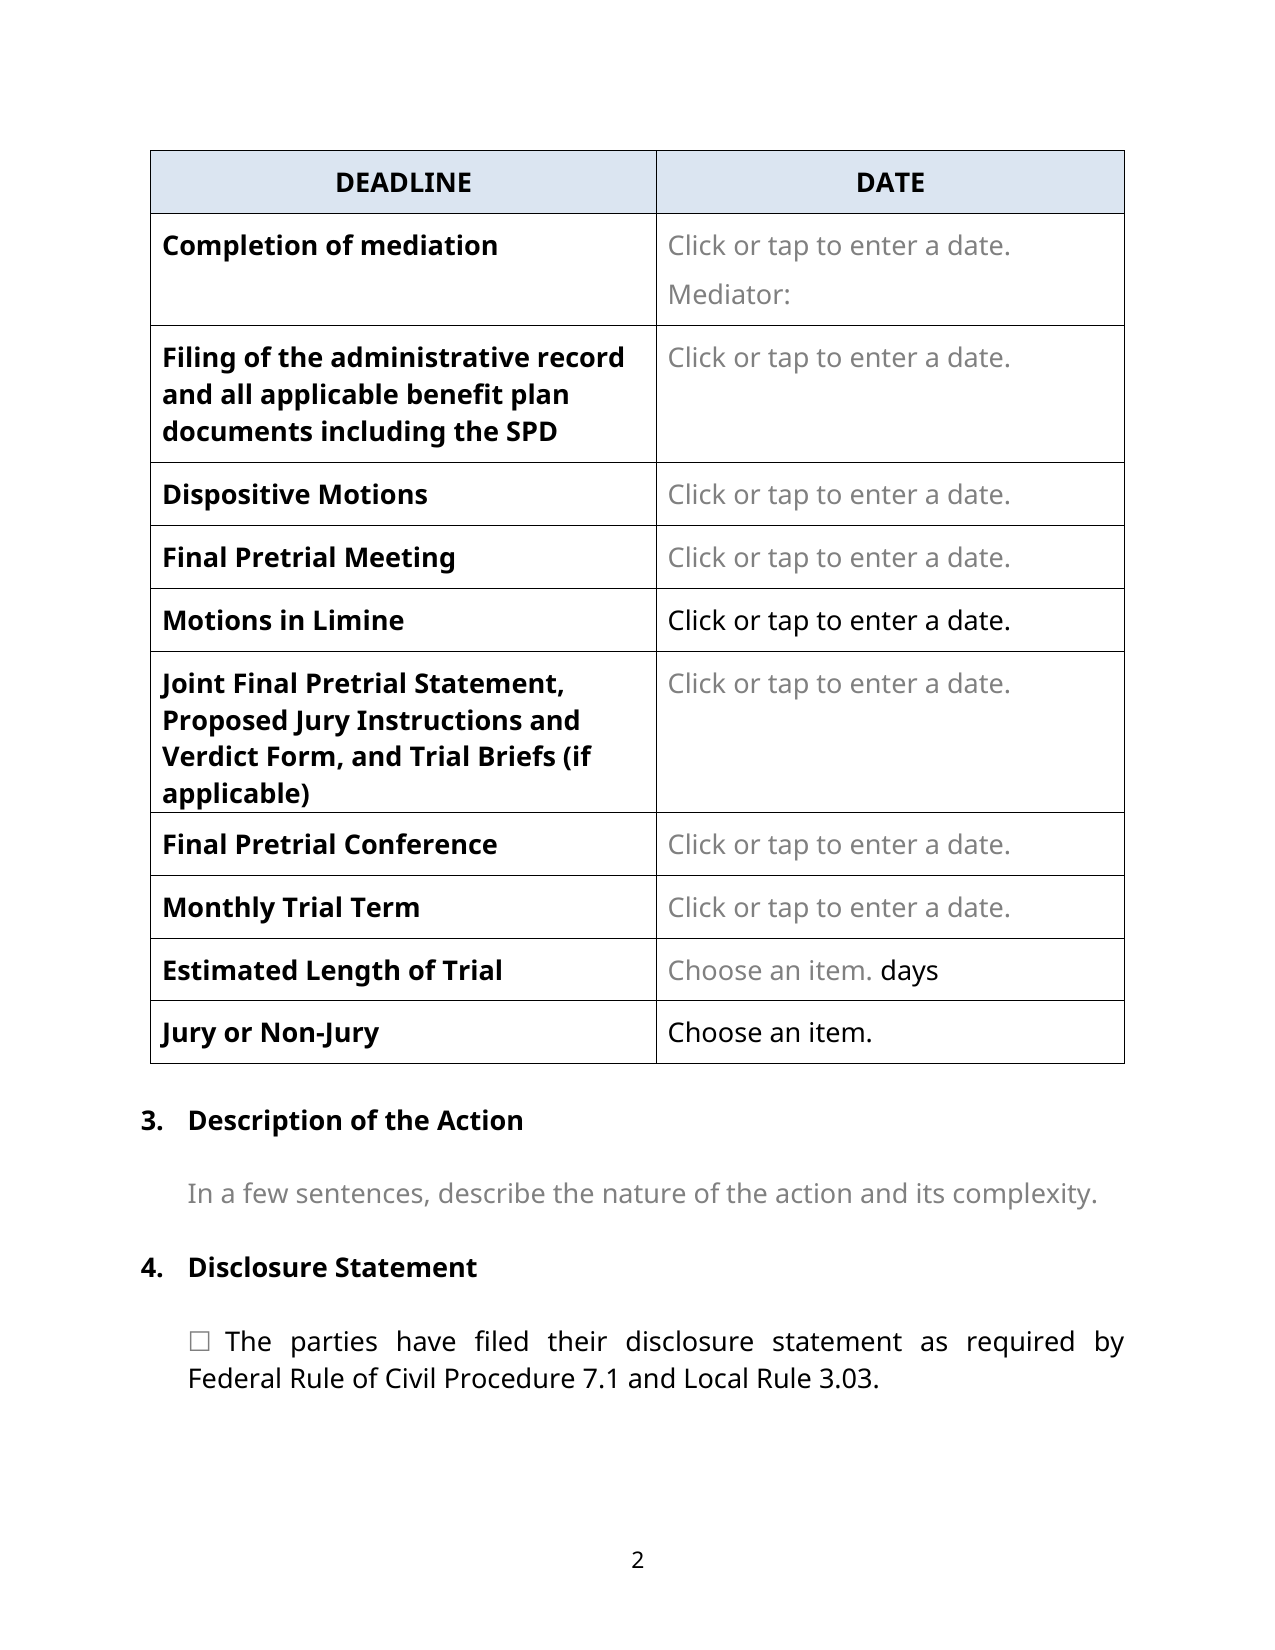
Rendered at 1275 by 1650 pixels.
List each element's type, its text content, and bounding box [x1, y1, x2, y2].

table_cell Dispositive Motions [151, 463, 656, 525]
table_cell Monthly Trial Term [151, 876, 656, 937]
table_cell [657, 652, 1124, 812]
list Description of the Action [141, 1101, 1125, 1138]
table_cell [657, 463, 1124, 525]
table_cell Jury or Non-Jury [151, 1001, 656, 1063]
table_cell Filing of the administrative record and all applicable benefit plan documents including the SPD [151, 326, 656, 462]
table_cell Final Pretrial Meeting [151, 526, 656, 588]
table_cell [657, 813, 1124, 874]
table_cell Final Pretrial Conference [151, 813, 656, 874]
table_cell [657, 526, 1124, 588]
table_cell Joint Final Pretrial Statement, Proposed Jury Instructions and Verdict Form, and Trial Briefs (if applicable) [151, 652, 656, 812]
table_cell [657, 589, 1124, 651]
table_header DATE [657, 151, 1124, 213]
list The parties have filed their disclosure statement as required by Federal Rule of Civil Procedure 7.1 and Local Rule 3.03. [187, 1322, 1125, 1396]
list Disclosure Statement [141, 1249, 1125, 1286]
table_cell days [657, 939, 1124, 1000]
table_cell Motions in Limine [151, 589, 656, 651]
table_cell Mediator: [657, 214, 1124, 325]
table_cell Completion of mediation [151, 214, 656, 325]
table_cell Estimated Length of Trial [151, 939, 656, 1000]
table_cell [657, 876, 1124, 937]
table_cell [657, 326, 1124, 462]
table_header DEADLINE [151, 151, 656, 213]
